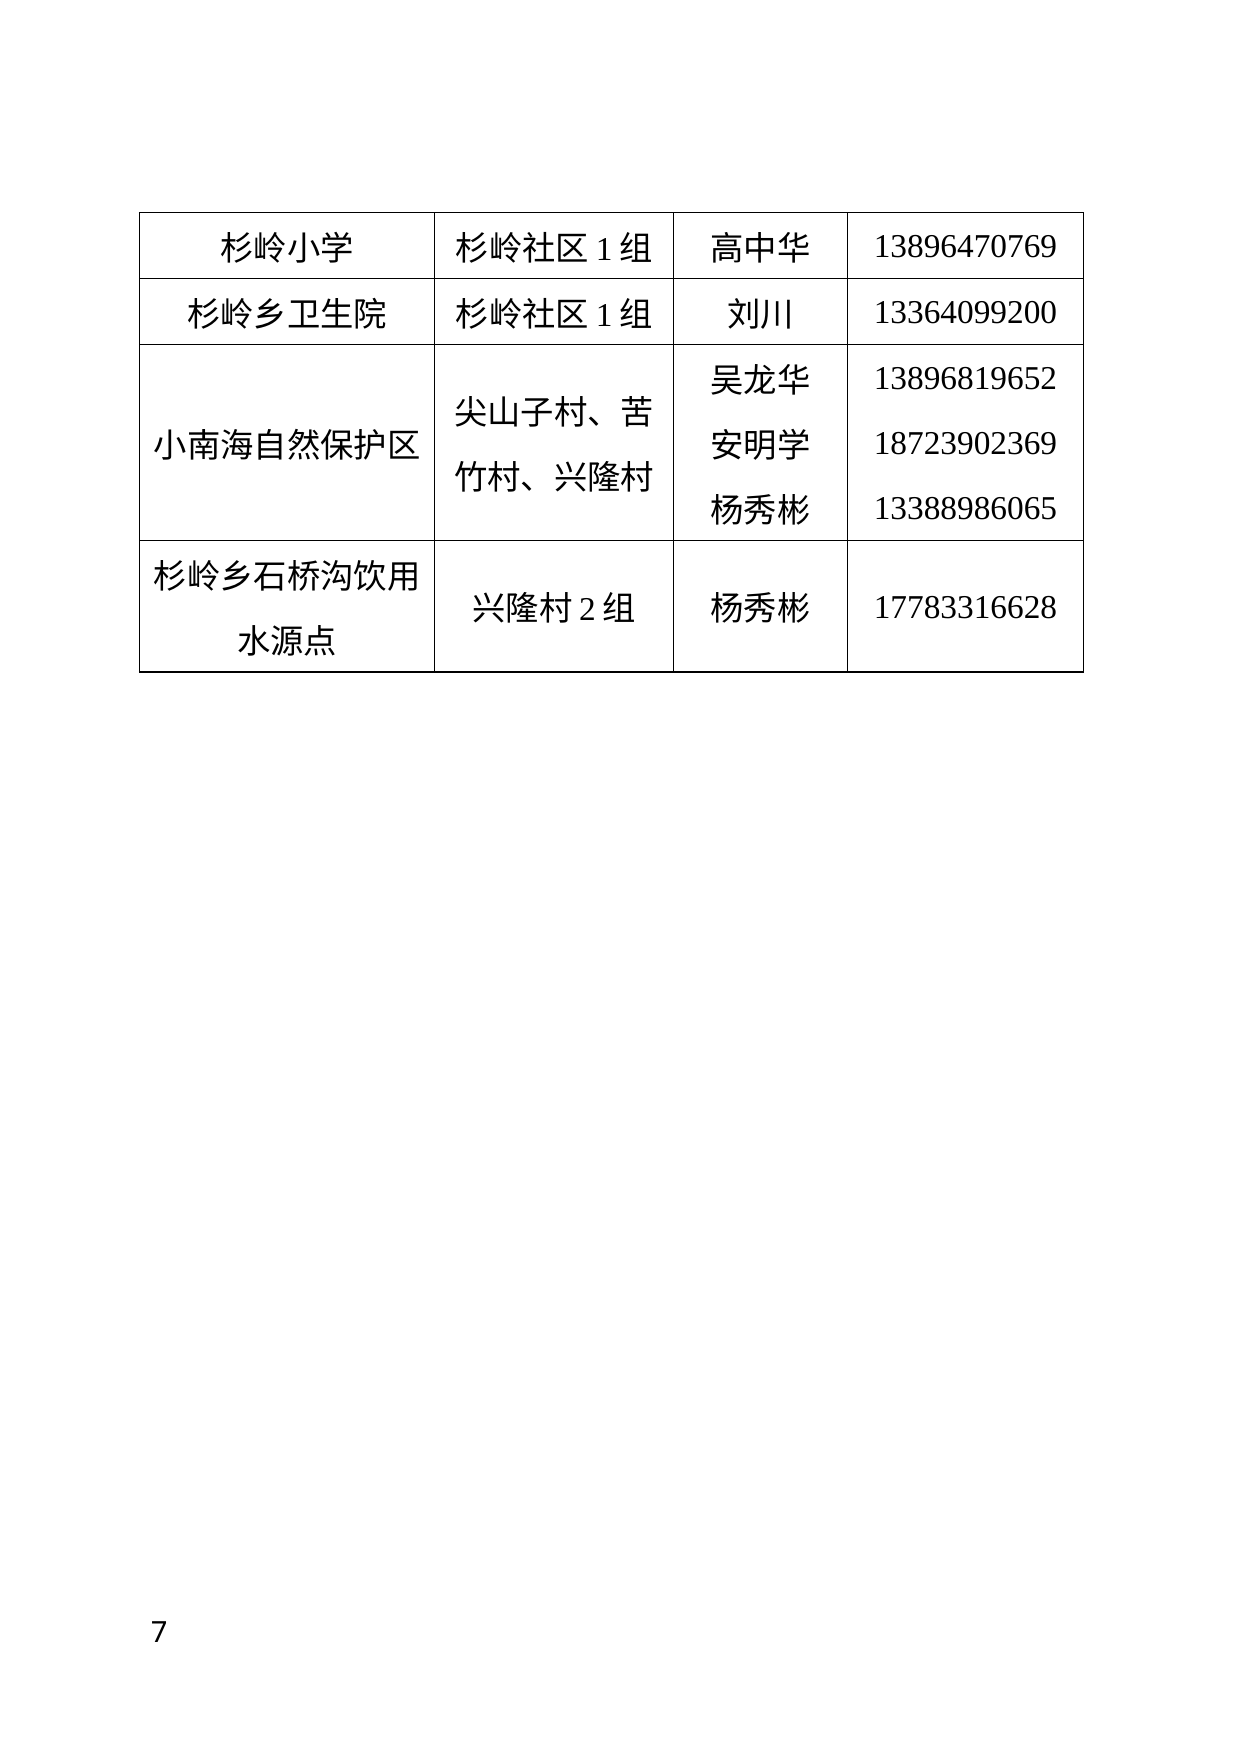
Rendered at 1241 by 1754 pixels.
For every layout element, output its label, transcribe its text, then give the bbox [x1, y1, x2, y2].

table_cell 高中华 [674, 213, 847, 278]
table_cell 小南海自然保护区 [140, 345, 434, 540]
table_cell 杉岭社区1组 [435, 279, 673, 344]
table_cell 13896819652 18723902369 13388986065 [848, 345, 1083, 540]
table_cell 吴龙华 安明学 杨秀彬 [674, 345, 847, 540]
table_cell 13364099200 [848, 279, 1083, 344]
table_cell 杨秀彬 [674, 541, 847, 671]
table_cell 杉岭乡卫生院 [140, 279, 434, 344]
table_cell 杉岭社区1组 [435, 213, 673, 278]
table_cell 17783316628 [848, 541, 1083, 671]
table_cell 杉岭乡石桥沟饮用水源点 [140, 541, 434, 671]
table_cell 13896470769 [848, 213, 1083, 278]
table_cell 刘川 [674, 279, 847, 344]
table_cell 兴隆村2组 [435, 541, 673, 671]
table_cell 杉岭小学 [140, 213, 434, 278]
table_cell 尖山子村、苦竹村、兴隆村 [435, 345, 673, 540]
